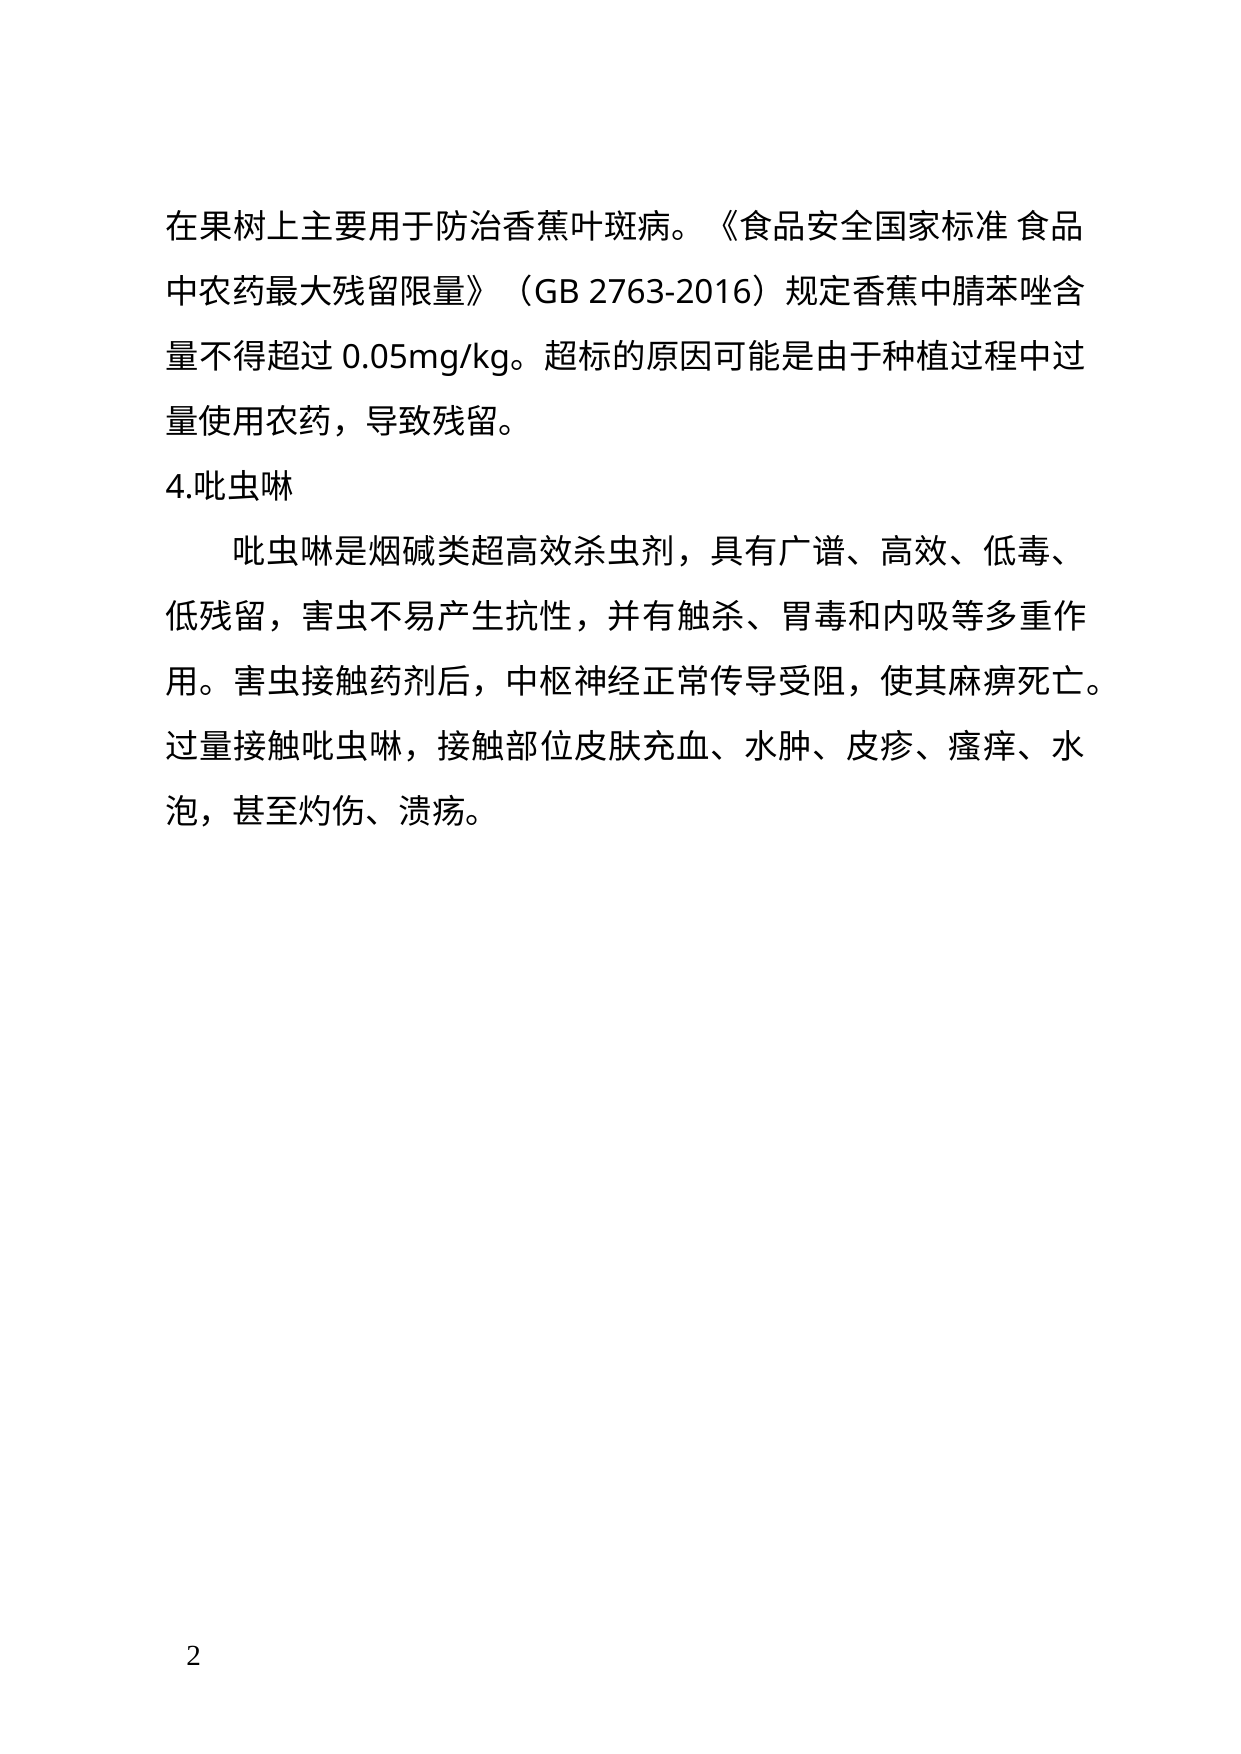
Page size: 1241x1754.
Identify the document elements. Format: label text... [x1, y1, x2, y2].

list 4.吡虫啉 [165, 452, 1087, 517]
text 吡虫啉是烟碱类超高效杀虫剂，具有广谱、高效、低毒、低残留，害虫不易产生抗性，并有触杀、胃毒和内吸等多重作用。害虫接触药剂后，中枢神经正常传导受阻，使其麻痹死亡。过量接触吡虫啉，接触部位皮肤充血、水肿、皮疹、瘙痒、水泡，甚至灼伤、溃疡。 [165, 517, 1087, 842]
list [165, 192, 1087, 452]
